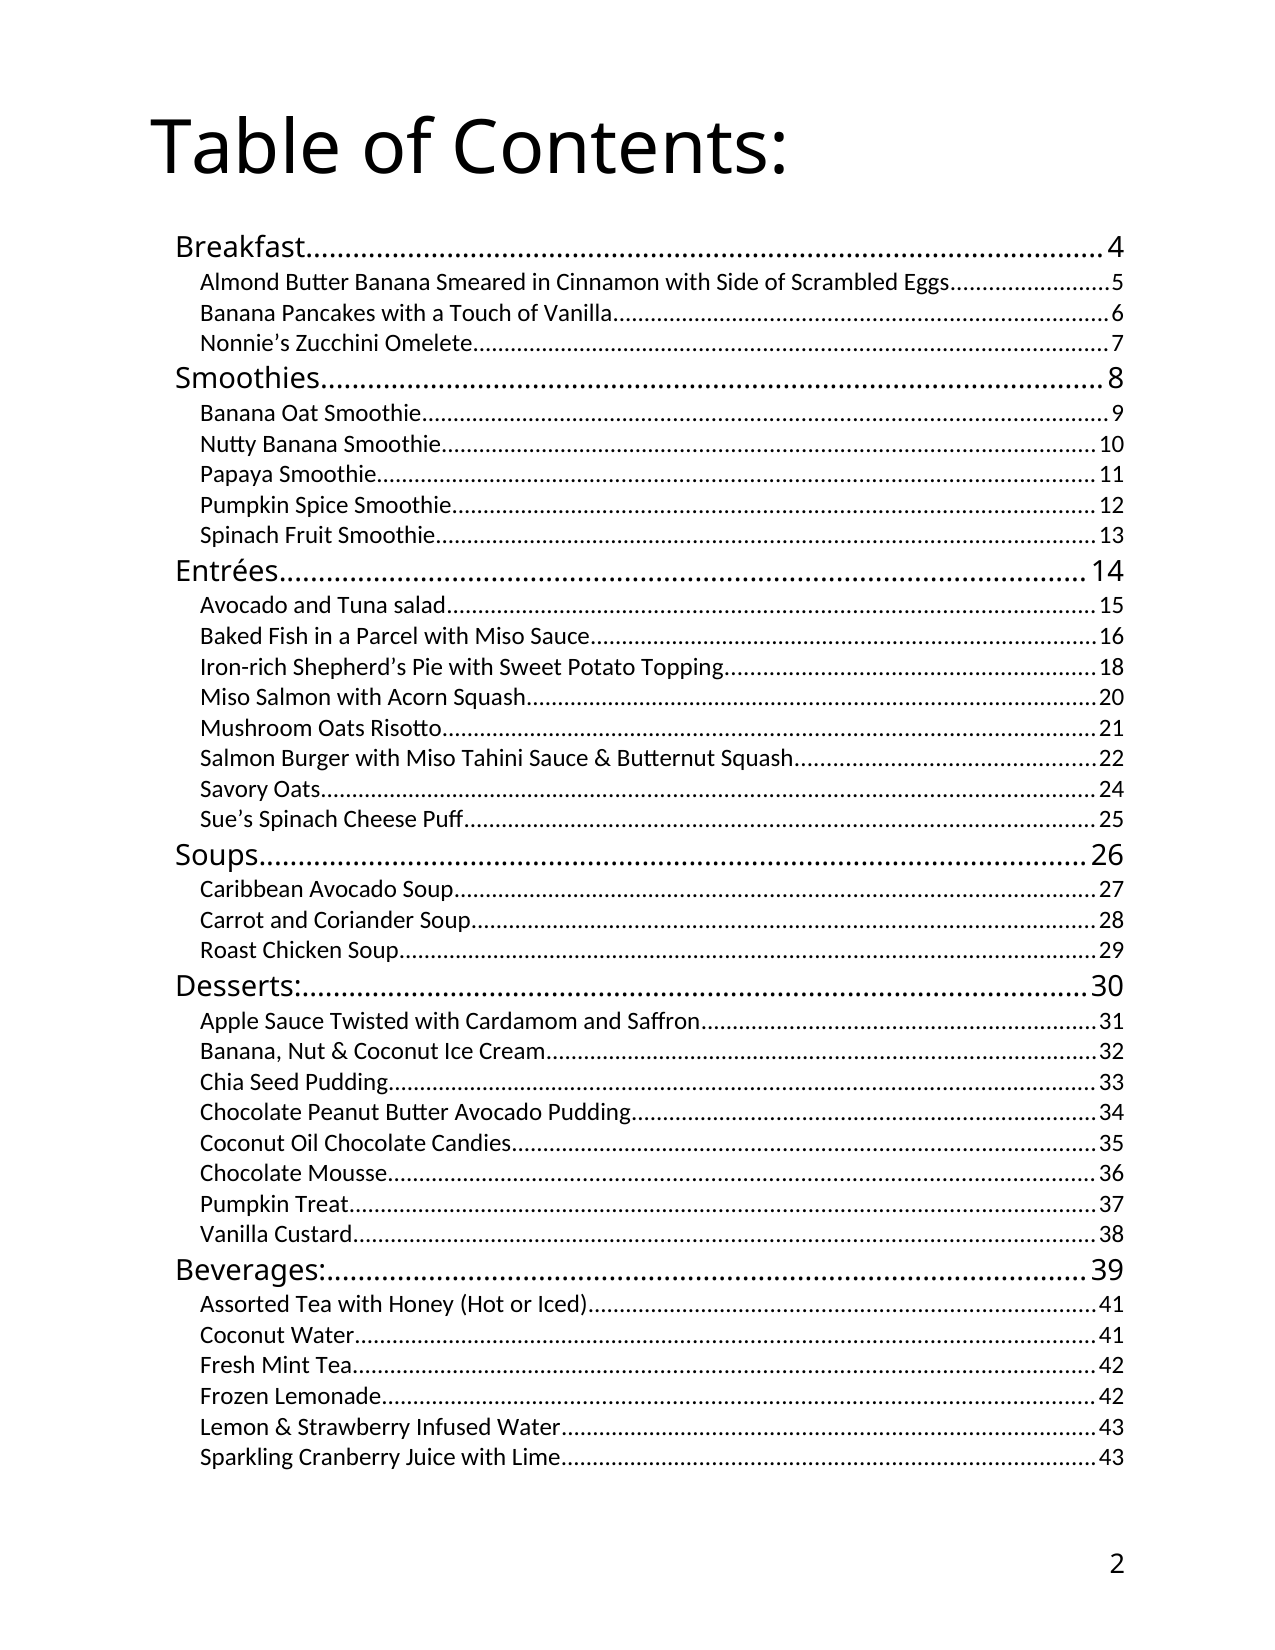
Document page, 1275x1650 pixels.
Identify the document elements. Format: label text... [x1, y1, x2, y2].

text Roast Chicken Soup 29 [200, 934, 1125, 965]
text Fresh Mint Tea 42 [200, 1350, 1125, 1380]
text Spinach Fruit Smoothie 13 [200, 519, 1125, 550]
text Coconut Water 41 [200, 1319, 1125, 1350]
text Pumpkin Treat 37 [200, 1188, 1125, 1218]
text Mushroom Oats Risotto 21 [200, 712, 1125, 742]
text Nonnie’s Zucchini Omelete 7 [200, 327, 1125, 358]
text Savory Oats 24 [200, 773, 1125, 803]
text Banana Oat Smoothie 9 [200, 397, 1125, 428]
text Papaya Smoothie 11 [200, 458, 1125, 489]
text Pumpkin Spice Smoothie 12 [200, 489, 1125, 519]
text Banana, Nut & Coconut Ice Cream 32 [200, 1035, 1125, 1066]
text Beverages: 39 [175, 1249, 1125, 1289]
text Carrot and Coriander Soup 28 [200, 904, 1125, 934]
text Caribbean Avocado Soup 27 [200, 873, 1125, 904]
text Entrées 14 [175, 550, 1125, 590]
text Almond Butter Banana Smeared in Cinnamon with Side of Scrambled Eggs 5 [200, 266, 1125, 297]
text Table of Contents: [150, 94, 1125, 196]
text Vanilla Custard 38 [200, 1218, 1125, 1249]
text Miso Salmon with Acorn Squash 20 [200, 681, 1125, 712]
text Avocado and Tuna salad 15 [200, 590, 1125, 620]
text Sparkling Cranberry Juice with Lime 43 [200, 1441, 1125, 1472]
text Breakfast 4 [175, 226, 1125, 266]
text Sue’s Spinach Cheese Puff 25 [200, 803, 1125, 834]
text Baked Fish in a Parcel with Miso Sauce 16 [200, 620, 1125, 651]
text Lemon & Strawberry Infused Water 43 [200, 1411, 1125, 1441]
text Banana Pancakes with a Touch of Vanilla 6 [200, 297, 1125, 327]
text Nutty Banana Smoothie 10 [200, 428, 1125, 458]
text Coconut Oil Chocolate Candies 35 [200, 1127, 1125, 1157]
text Iron-rich Shepherd’s Pie with Sweet Potato Topping 18 [200, 651, 1125, 681]
text Chocolate Mousse 36 [200, 1157, 1125, 1188]
text Assorted Tea with Honey (Hot or Iced) 41 [200, 1289, 1125, 1319]
text Chia Seed Pudding 33 [200, 1066, 1125, 1096]
text Smoothies 8 [175, 358, 1125, 397]
text Frozen Lemonade 42 [200, 1380, 1125, 1411]
text Soups 26 [175, 834, 1125, 873]
text Salmon Burger with Miso Tahini Sauce & Butternut Squash 22 [200, 742, 1125, 773]
text Desserts: 30 [175, 965, 1125, 1005]
text Apple Sauce Twisted with Cardamom and Saffron 31 [200, 1005, 1125, 1035]
text Chocolate Peanut Butter Avocado Pudding 34 [200, 1096, 1125, 1127]
